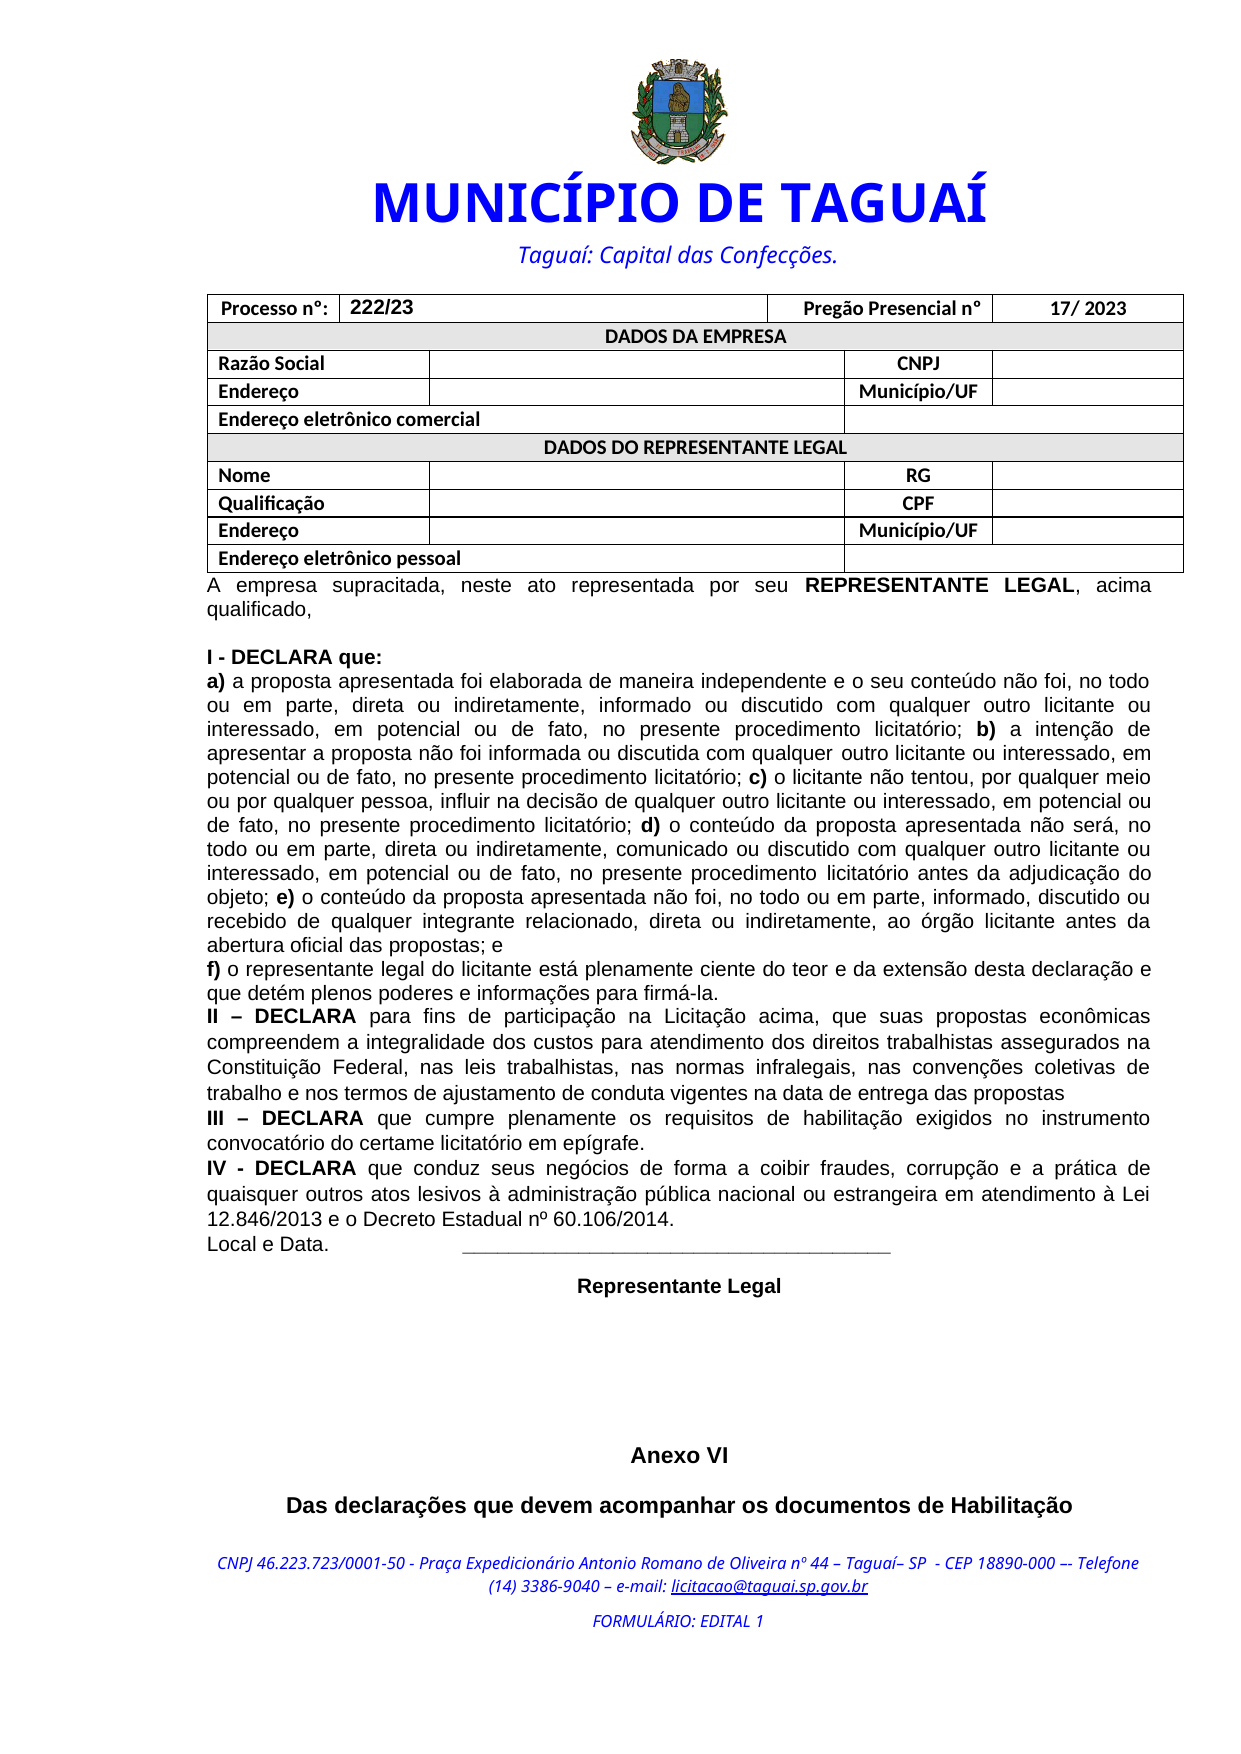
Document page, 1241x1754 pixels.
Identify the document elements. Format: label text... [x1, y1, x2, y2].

table_cell RG [845, 462, 992, 489]
table_cell [993, 379, 1183, 405]
text Local e Data. _____________________________________ [207, 1232, 1152, 1256]
table_header Pregão Presencial nº [768, 295, 992, 322]
text A empresa supracitada, neste ato representada por seu REPRESENTANTE LEGAL, acima qualificado, [207, 573, 1152, 621]
table_cell CPF [845, 490, 992, 516]
table_cell [430, 518, 844, 544]
table_cell CNPJ [845, 351, 992, 377]
table_cell [430, 379, 844, 405]
table_cell Qualificação [208, 490, 429, 516]
text I - DECLARA que: [207, 645, 1152, 669]
table_cell [993, 351, 1183, 377]
table_header 17/ 2023 [993, 295, 1183, 322]
table_header Processo nº: [208, 295, 339, 322]
text III – DECLARA que cumpre plenamente os requisitos de habilitação exigidos no instrumento convocatório do certame licitatório em epígrafe. [207, 1106, 1152, 1155]
text Das declarações que devem acompanhar os documentos de Habilitação [207, 1492, 1152, 1519]
table_cell [993, 518, 1183, 544]
table_cell [993, 462, 1183, 489]
table_cell DADOS DA EMPRESA [208, 323, 1183, 349]
table_cell [430, 351, 844, 377]
text f) o representante legal do licitante está plenamente ciente do teor e da extensão desta declaração e que detém plenos poderes e informações para firmá-la. [207, 956, 1152, 1004]
table_cell Razão Social [208, 351, 429, 377]
table_cell Endereço eletrônico comercial [208, 406, 844, 433]
text IV - DECLARA que conduz seus negócios de forma a coibir fraudes, corrupção e a prática de quaisquer outros atos lesivos à administração pública nacional ou estrangeira em atendimento à Lei 12.846/2013 e o Decreto Estadual nº 60.106/2014. [207, 1156, 1152, 1231]
table_cell [845, 545, 1183, 572]
table_cell DADOS DO REPRESENTANTE LEGAL [208, 434, 1183, 461]
table_cell [430, 462, 844, 489]
text II – DECLARA para fins de participação na Licitação acima, que suas propostas econômicas compreendem a integralidade dos custos para atendimento dos direitos trabalhistas assegurados na Constituição Federal, nas leis trabalhistas, nas normas infralegais, nas convenções coletivas de trabalho e nos termos de ajustamento de conduta vigentes na data de entrega das propostas [207, 1004, 1152, 1104]
table_cell Município/UF [845, 379, 992, 405]
table_cell [993, 490, 1183, 516]
table_cell Endereço [208, 518, 429, 544]
text Representante Legal [207, 1274, 1152, 1298]
text a) a proposta apresentada foi elaborada de maneira independente e o seu conteúdo não foi, no todo ou em parte, direta ou indiretamente, informado ou discutido com qualquer outro licitante ou interessado, em potencial ou de fato, no presente procedimento licitatório; b) a intenção de apresentar a proposta não foi informada ou discutida com qualquer outro licitante ou interessado, em potencial ou de fato, no presente procedimento licitatório; c) o licitante não tentou, por qualquer meio ou por qualquer pessoa, influir na decisão de qualquer outro licitante ou interessado, em potencial ou de fato, no presente procedimento licitatório; d) o conteúdo da proposta apresentada não será, no todo ou em parte, direta ou indiretamente, comunicado ou discutido com qualquer outro licitante ou interessado, em potencial ou de fato, no presente procedimento licitatório antes da adjudicação do objeto; e) o conteúdo da proposta apresentada não foi, no todo ou em parte, informado, discutido ou recebido de qualquer integrante relacionado, direta ou indiretamente, ao órgão licitante antes da abertura oficial das propostas; e [207, 669, 1152, 956]
table_cell [430, 490, 844, 516]
table_header 222/23 [340, 295, 767, 322]
table_cell Município/UF [845, 518, 992, 544]
table_cell Endereço [208, 379, 429, 405]
table_cell Nome [208, 462, 429, 489]
table_cell [845, 406, 1183, 433]
table_cell Endereço eletrônico pessoal [208, 545, 844, 572]
text Anexo VI [207, 1442, 1152, 1468]
